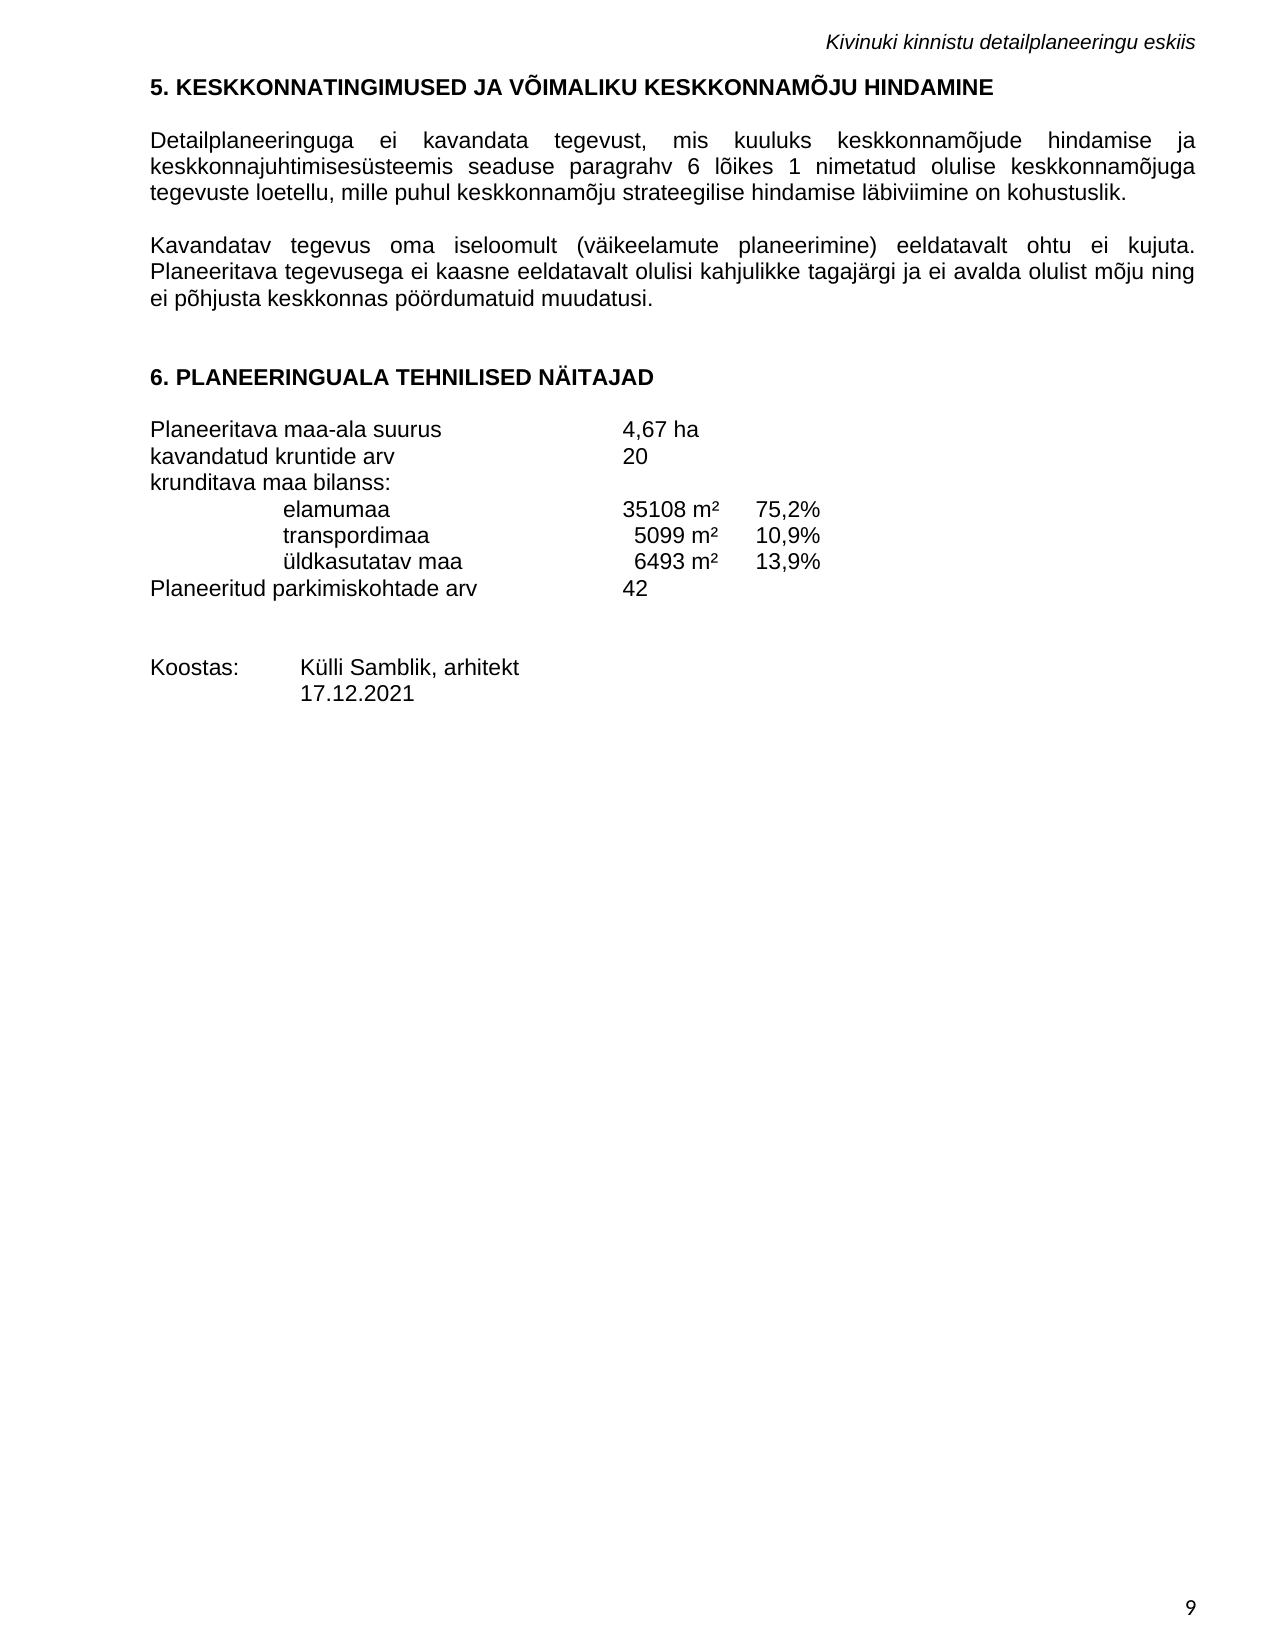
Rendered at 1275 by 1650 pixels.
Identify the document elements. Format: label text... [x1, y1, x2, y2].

text Koostas: Külli Samblik, arhitekt [150, 654, 1196, 680]
text 17.12.2021 [225, 680, 1196, 706]
text Planeeritud parkimiskohtade arv 42 [150, 574, 1196, 601]
text elamumaa 35108 m² 75,2% [150, 496, 1196, 522]
text transpordimaa 5099 m² 10,9% [150, 522, 1196, 548]
text Detailplaneeringuga ei kavandata tegevust, mis kuuluks keskkonnamõjude hindamise ja keskkonnajuhtimisesüsteemis seaduse paragrahv 6 lõikes 1 nimetatud olulise keskkonnamõjuga tegevuste loetellu, mille puhul keskkonnamõju strateegilise hindamise läbiviimine on kohustuslik. [150, 127, 1196, 206]
list PLANEERINGUALA TEHNILISED NÄITAJAD [150, 364, 1196, 390]
text Planeeritava maa-ala suurus 4,67 ha [150, 416, 1196, 443]
text Kavandatav tegevus oma iseloomult (väikeelamute planeerimine) eeldatavalt ohtu ei kujuta. Planeeritava tegevusega ei kaasne eeldatavalt olulisi kahjulikke tagajärgi ja ei avalda olulist mõju ning ei põhjusta keskkonnas pöördumatuid muudatusi. [150, 232, 1196, 311]
text krunditava maa bilanss: [150, 469, 1196, 496]
subtitle Keskkonnatingimused ja võimalikU keskkonnamõju hindamine [150, 74, 1196, 100]
text kavandatud kruntide arv 20 [150, 443, 1196, 469]
text üldkasutatav maa 6493 m² 13,9% [150, 548, 1196, 574]
